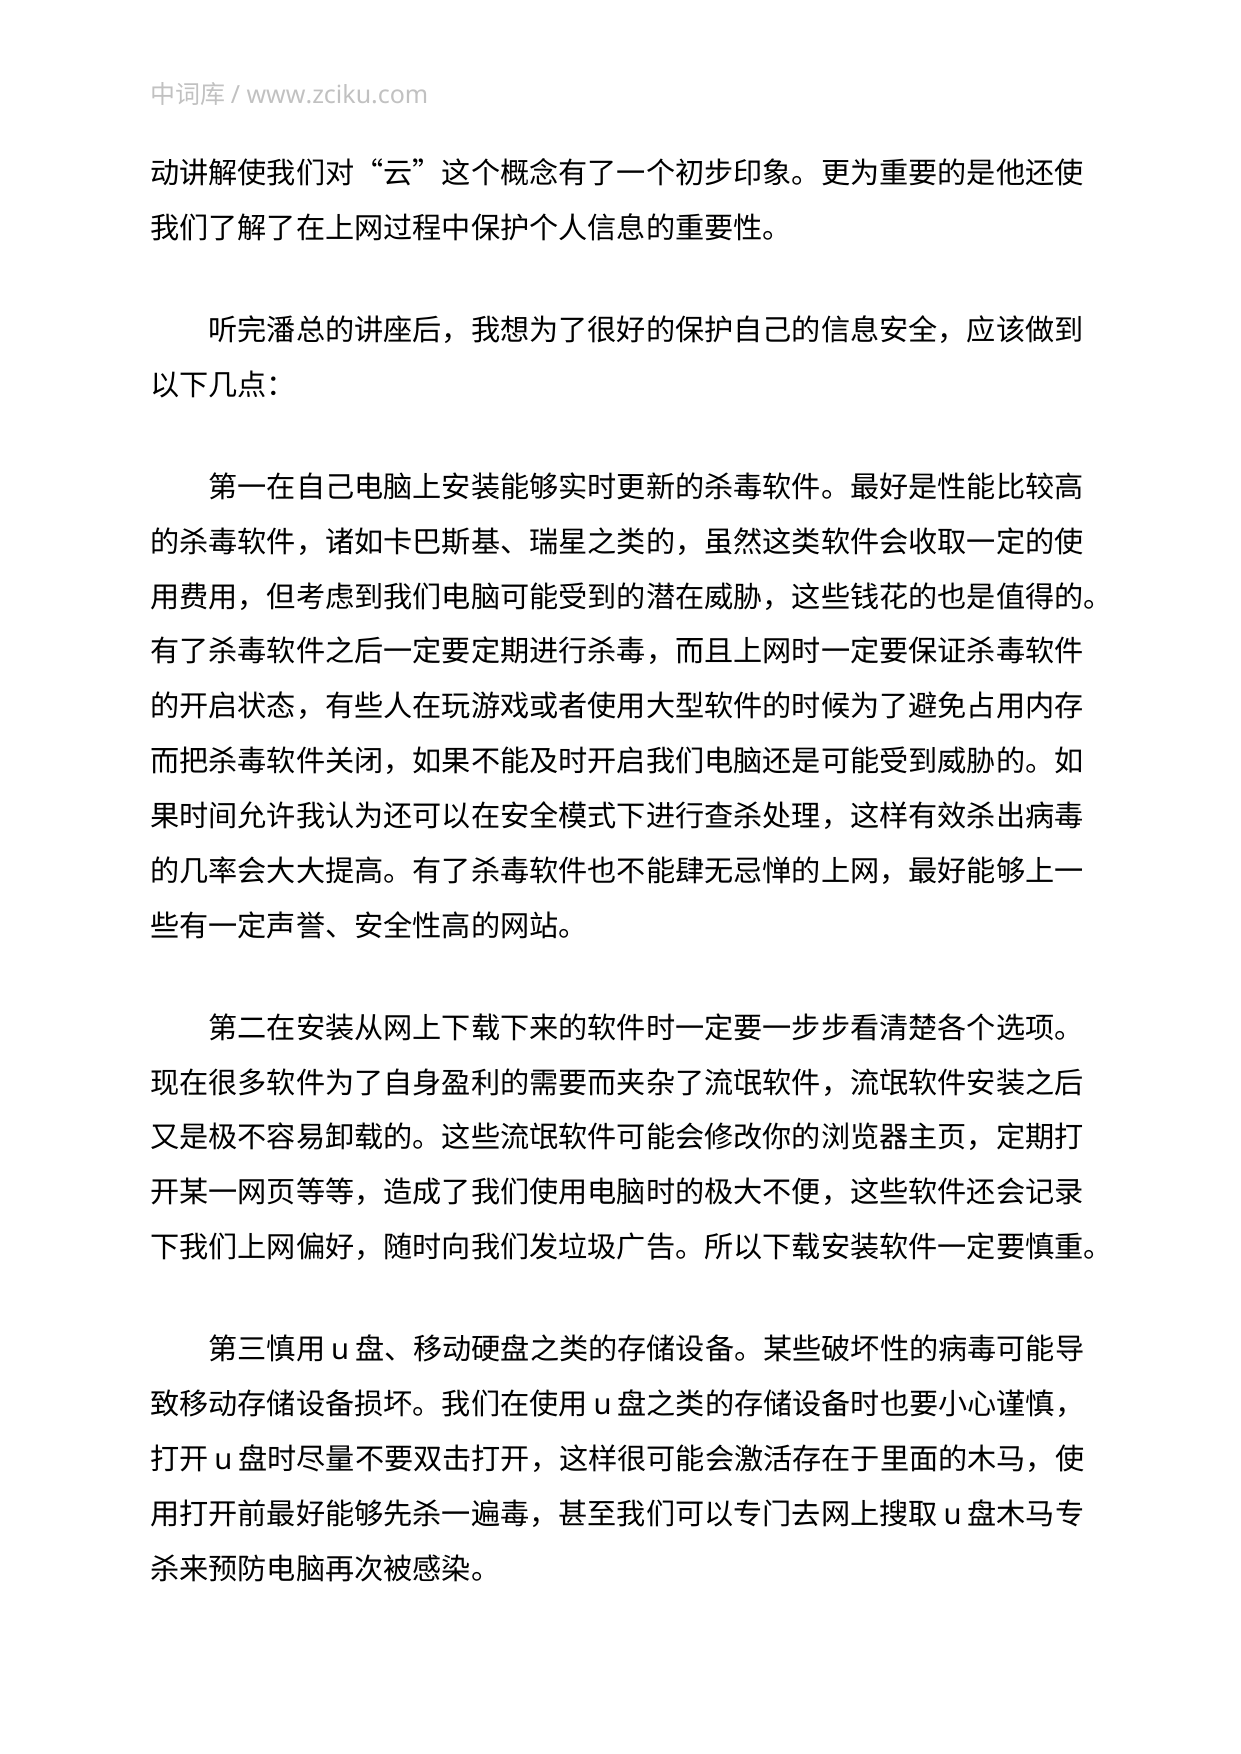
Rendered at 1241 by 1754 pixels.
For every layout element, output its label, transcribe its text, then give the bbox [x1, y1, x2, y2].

text 第二在安装从网上下载下来的软件时一定要一步步看清楚各个选项。现在很多软件为了自身盈利的需要而夹杂了流氓软件，流氓软件安装之后又是极不容易卸载的。这些流氓软件可能会修改你的浏览器主页，定期打开某一网页等等，造成了我们使用电脑时的极大不便，这些软件还会记录下我们上网偏好，随时向我们发垃圾广告。所以下载安装软件一定要慎重。 [150, 1004, 1090, 1266]
text 第三慎用u盘、移动硬盘之类的存储设备。某些破坏性的病毒可能导致移动存储设备损坏。我们在使用u盘之类的存储设备时也要小心谨慎，打开u盘时尽量不要双击打开，这样很可能会激活存在于里面的木马，使用打开前最好能够先杀一遍毒，甚至我们可以专门去网上搜取u盘木马专杀来预防电脑再次被感染。 [150, 1326, 1090, 1588]
text 第一在自己电脑上安装能够实时更新的杀毒软件。最好是性能比较高的杀毒软件，诸如卡巴斯基、瑞星之类的，虽然这类软件会收取一定的使用费用，但考虑到我们电脑可能受到的潜在威胁，这些钱花的也是值得的。有了杀毒软件之后一定要定期进行杀毒，而且上网时一定要保证杀毒软件的开启状态，有些人在玩游戏或者使用大型软件的时候为了避免占用内存而把杀毒软件关闭，如果不能及时开启我们电脑还是可能受到威胁的。如果时间允许我认为还可以在安全模式下进行查杀处理，这样有效杀出病毒的几率会大大提高。有了杀毒软件也不能肆无忌惮的上网，最好能够上一些有一定声誉、安全性高的网站。 [150, 463, 1090, 945]
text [150, 150, 1090, 247]
text 听完潘总的讲座后，我想为了很好的保护自己的信息安全，应该做到以下几点： [150, 307, 1090, 404]
